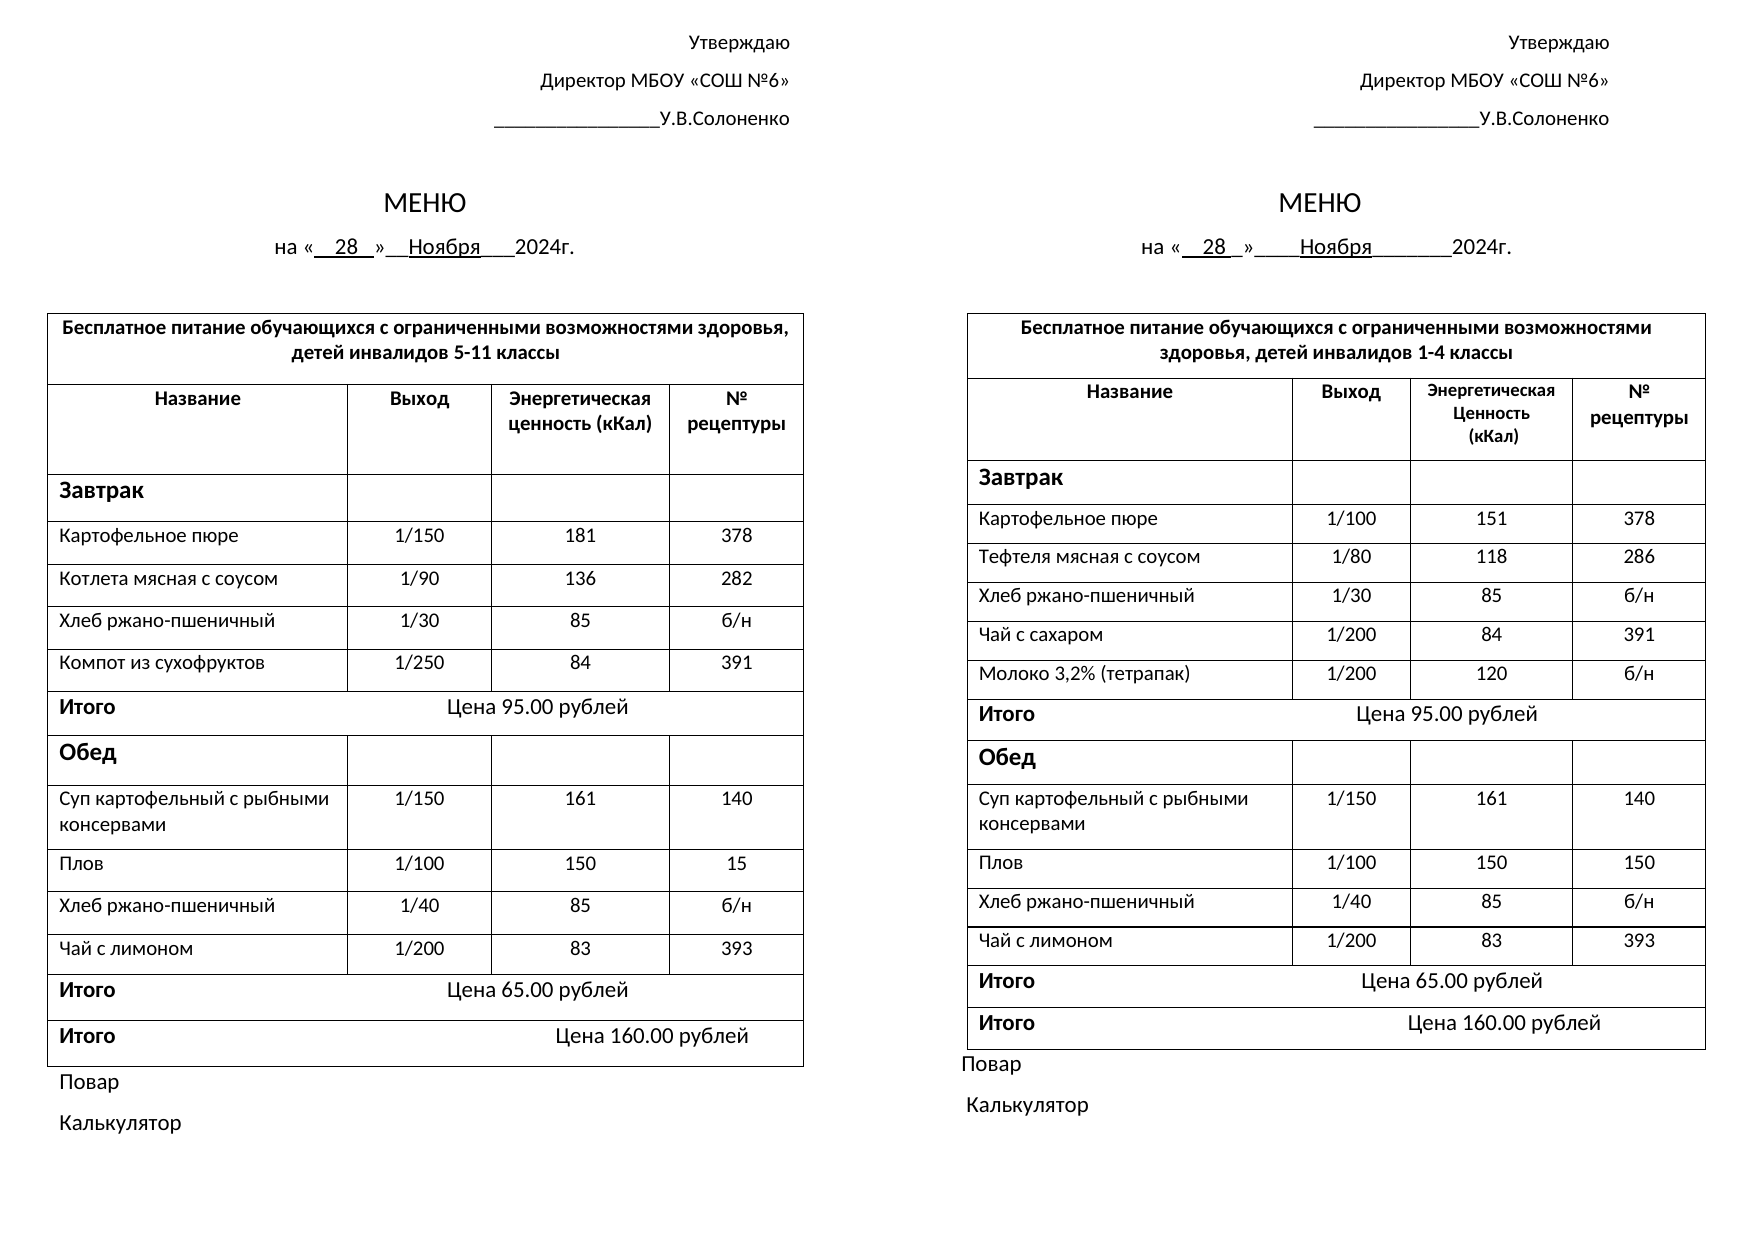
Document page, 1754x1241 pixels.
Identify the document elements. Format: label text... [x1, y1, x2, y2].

table_cell б/н [1573, 583, 1705, 621]
table_cell Тефтеля мясная с соусом [968, 544, 1292, 582]
table_cell 181 [492, 522, 669, 564]
table_cell 286 [1573, 544, 1705, 582]
table_cell 85 [1411, 583, 1572, 621]
table_cell Хлеб ржано-пшеничный [48, 892, 347, 934]
table_cell 1/40 [348, 892, 491, 934]
table_cell 161 [492, 786, 669, 849]
table_cell [1293, 461, 1410, 504]
table_cell 1/250 [348, 650, 491, 691]
table_cell 378 [670, 522, 803, 564]
table_cell 85 [492, 892, 669, 934]
table_cell 85 [492, 607, 669, 648]
table_cell Завтрак [48, 475, 347, 521]
table_cell Молоко 3,2% (тетрапак) [968, 661, 1292, 698]
table_cell 15 [670, 850, 803, 891]
table_cell Компот из сухофруктов [48, 650, 347, 691]
table_cell Выход [348, 385, 491, 473]
table_cell 1/100 [348, 850, 491, 891]
table_cell Выход [1293, 379, 1410, 460]
table_cell 1/30 [1293, 583, 1410, 621]
table_cell 118 [1411, 544, 1572, 582]
table_cell 1/30 [348, 607, 491, 648]
table_cell Плов [48, 850, 347, 891]
table_cell Итого Цена 160.00 рублей [968, 1008, 1705, 1048]
table_cell [1573, 741, 1705, 784]
table_cell 1/200 [1293, 661, 1410, 698]
table_cell 84 [1411, 622, 1572, 659]
table_cell 150 [1573, 850, 1705, 887]
table_cell Итого Цена 95.00 рублей [968, 700, 1705, 740]
table_cell Плов [968, 850, 1292, 887]
text Утверждаю [879, 29, 1609, 55]
table_cell 1/40 [1293, 889, 1410, 926]
table_cell 1/90 [348, 565, 491, 606]
table_cell 1/200 [1293, 622, 1410, 659]
table_cell [1411, 741, 1572, 784]
text ________________У.В.Солоненко [59, 105, 790, 131]
table_cell [670, 475, 803, 521]
table_cell Итого Цена 95.00 рублей [48, 692, 803, 735]
table_cell Котлета мясная с соусом [48, 565, 347, 606]
table_cell [348, 736, 491, 784]
table_cell Итого Цена 65.00 рублей [48, 975, 803, 1020]
table_cell 136 [492, 565, 669, 606]
table_cell Обед [48, 736, 347, 784]
table_cell № рецептуры [670, 385, 803, 473]
text Повар [879, 1049, 1609, 1078]
table_cell Суп картофельный с рыбными консервами [968, 785, 1292, 848]
table_cell № рецептуры [1573, 379, 1705, 460]
text Директор МБОУ «СОШ №6» [59, 67, 790, 93]
table_header Бесплатное питание обучающихся с ограниченными возможностями здоровья, детей инвалидов 1-4 классы [968, 314, 1705, 377]
table_cell 1/150 [348, 786, 491, 849]
table_cell 1/150 [1293, 785, 1410, 848]
table_cell 140 [1573, 785, 1705, 848]
table_cell Название [968, 379, 1292, 460]
table_cell б/н [670, 607, 803, 648]
table_cell 393 [670, 935, 803, 974]
table_cell Хлеб ржано-пшеничный [968, 889, 1292, 926]
table_cell Завтрак [968, 461, 1292, 504]
table_cell 151 [1411, 505, 1572, 543]
table_cell Хлеб ржано-пшеничный [48, 607, 347, 648]
table_cell [670, 736, 803, 784]
table_cell [492, 475, 669, 521]
table_cell [1411, 461, 1572, 504]
table_cell Картофельное пюре [968, 505, 1292, 543]
table_cell 391 [670, 650, 803, 691]
table_cell 378 [1573, 505, 1705, 543]
table_cell б/н [670, 892, 803, 934]
text на « 28 »__Ноября___2024г. [59, 232, 790, 260]
table_cell 1/100 [1293, 505, 1410, 543]
table_cell Чай с лимоном [48, 935, 347, 974]
table_cell 161 [1411, 785, 1572, 848]
text Калькулятор [879, 1090, 1609, 1118]
table_cell Обед [968, 741, 1292, 784]
text Утверждаю [59, 29, 790, 55]
table_cell Название [48, 385, 347, 473]
table_cell 83 [492, 935, 669, 974]
table_cell б/н [1573, 889, 1705, 926]
text на « 28 _»____Ноября_______2024г. [879, 232, 1609, 260]
table_cell 85 [1411, 889, 1572, 926]
table_cell Итого Цена 160.00 рублей [48, 1021, 803, 1066]
text Директор МБОУ «СОШ №6» [879, 67, 1609, 93]
table_cell 1/100 [1293, 850, 1410, 887]
table_cell 1/200 [348, 935, 491, 974]
table_cell [1573, 461, 1705, 504]
text ________________У.В.Солоненко [879, 105, 1609, 131]
table_cell 393 [1573, 928, 1705, 965]
table_cell Чай с лимоном [968, 928, 1292, 965]
table_cell 282 [670, 565, 803, 606]
text Повар [59, 1067, 790, 1095]
table_cell 83 [1411, 928, 1572, 965]
table_cell Чай с сахаром [968, 622, 1292, 659]
text Калькулятор [59, 1108, 790, 1136]
table_cell Картофельное пюре [48, 522, 347, 564]
table_cell Энергетическая Ценность (кКал) [1411, 379, 1572, 460]
table_cell 391 [1573, 622, 1705, 659]
table_cell Итого Цена 65.00 рублей [968, 966, 1705, 1007]
table_cell [348, 475, 491, 521]
table_cell 1/200 [1293, 928, 1410, 965]
table_cell Хлеб ржано-пшеничный [968, 583, 1292, 621]
table_cell 150 [1411, 850, 1572, 887]
table_cell Энергетическая ценность (кКал) [492, 385, 669, 473]
table_header Бесплатное питание обучающихся с ограниченными возможностями здоровья, детей инвалидов 5-11 классы [48, 314, 803, 384]
table_cell [1293, 741, 1410, 784]
table_cell Суп картофельный с рыбными консервами [48, 786, 347, 849]
table_cell 84 [492, 650, 669, 691]
table_cell 1/80 [1293, 544, 1410, 582]
table_cell 1/150 [348, 522, 491, 564]
table_cell 140 [670, 786, 803, 849]
table_cell 120 [1411, 661, 1572, 698]
table_cell [492, 736, 669, 784]
table_cell б/н [1573, 661, 1705, 698]
table_cell 150 [492, 850, 669, 891]
text МЕНЮ [59, 184, 790, 219]
text МЕНЮ [879, 184, 1609, 219]
